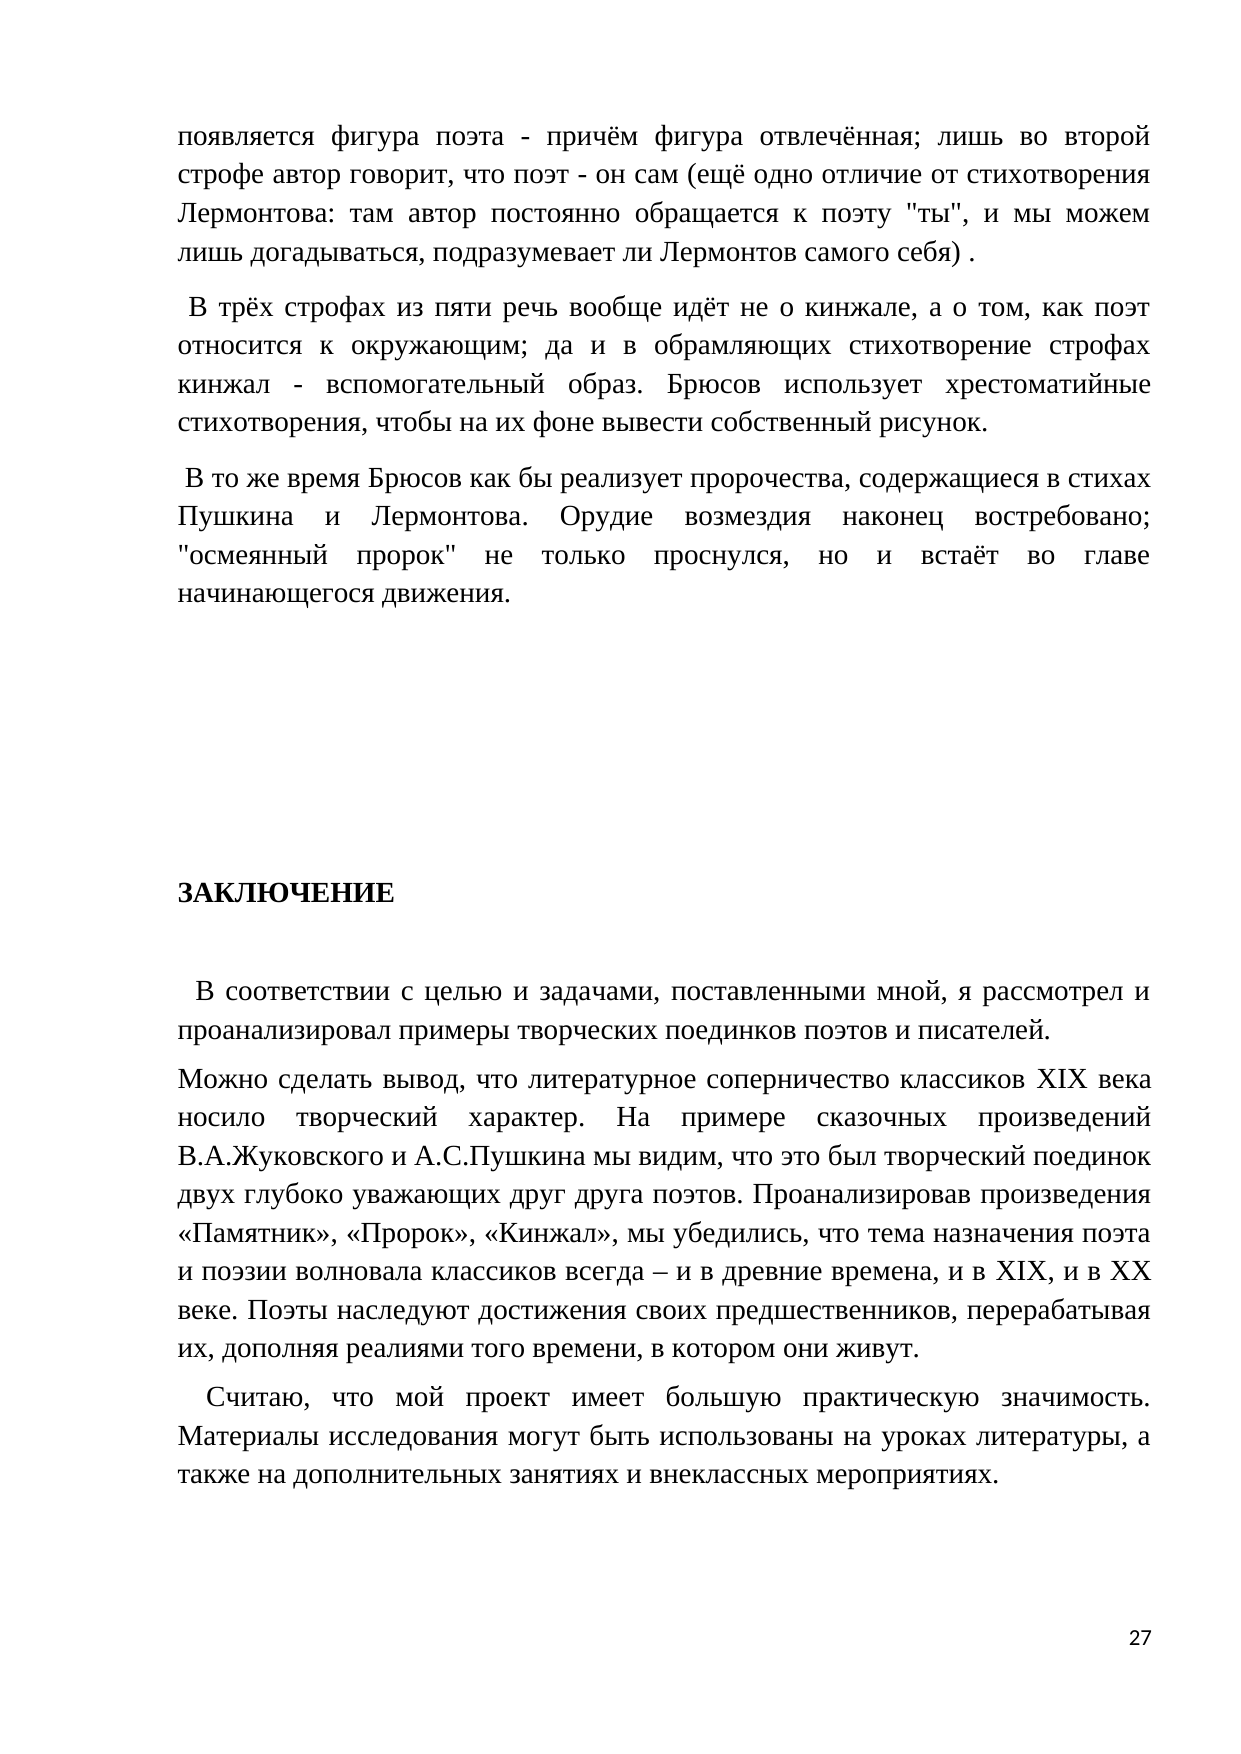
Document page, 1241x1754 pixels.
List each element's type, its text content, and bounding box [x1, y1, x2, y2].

text Считаю, что мой проект имеет большую практическую значимость. Материалы исследования могут быть использованы на уроках литературы, а также на дополнительных занятиях и внеклассных мероприятиях. [177, 1379, 1152, 1490]
text Можно сделать вывод, что литературное соперничество классиков XIX века носило творческий характер. На примере сказочных произведений В.А.Жуковского и А.С.Пушкина мы видим, что это был творческий поединок двух глубоко уважающих друг друга поэтов. Проанализировав произведения «Памятник», «Пророк», «Кинжал», мы убедились, что тема назначения поэта и поэзии волновала классиков всегда – и в древние времена, и в XIX, и в XX веке. Поэты наследуют достижения своих предшественников, перерабатывая их, дополняя реалиями того времени, в котором они живут. [177, 1061, 1152, 1364]
text В соответствии с целью и задачами, поставленными мной, я рассмотрел и проанализировал примеры творческих поединков поэтов и писателей. [177, 973, 1152, 1045]
text ЗАКЛЮЧЕНИЕ [177, 875, 1152, 909]
text В трёх строфах из пяти речь вообще идёт не о кинжале, а о том, как поэт относится к окружающим; да и в обрамляющих стихотворение строфах кинжал - вспомогательный образ. Брюсов использует хрестоматийные стихотворения, чтобы на их фоне вывести собственный рисунок. [177, 289, 1152, 438]
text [177, 118, 1152, 267]
text В то же время Брюсов как бы реализует пророчества, содержащиеся в стихах Пушкина и Лермонтова. Орудие возмездия наконец востребовано; "осмеянный пророк" не только проснулся, но и встаёт во главе начинающегося движения. [177, 460, 1152, 609]
